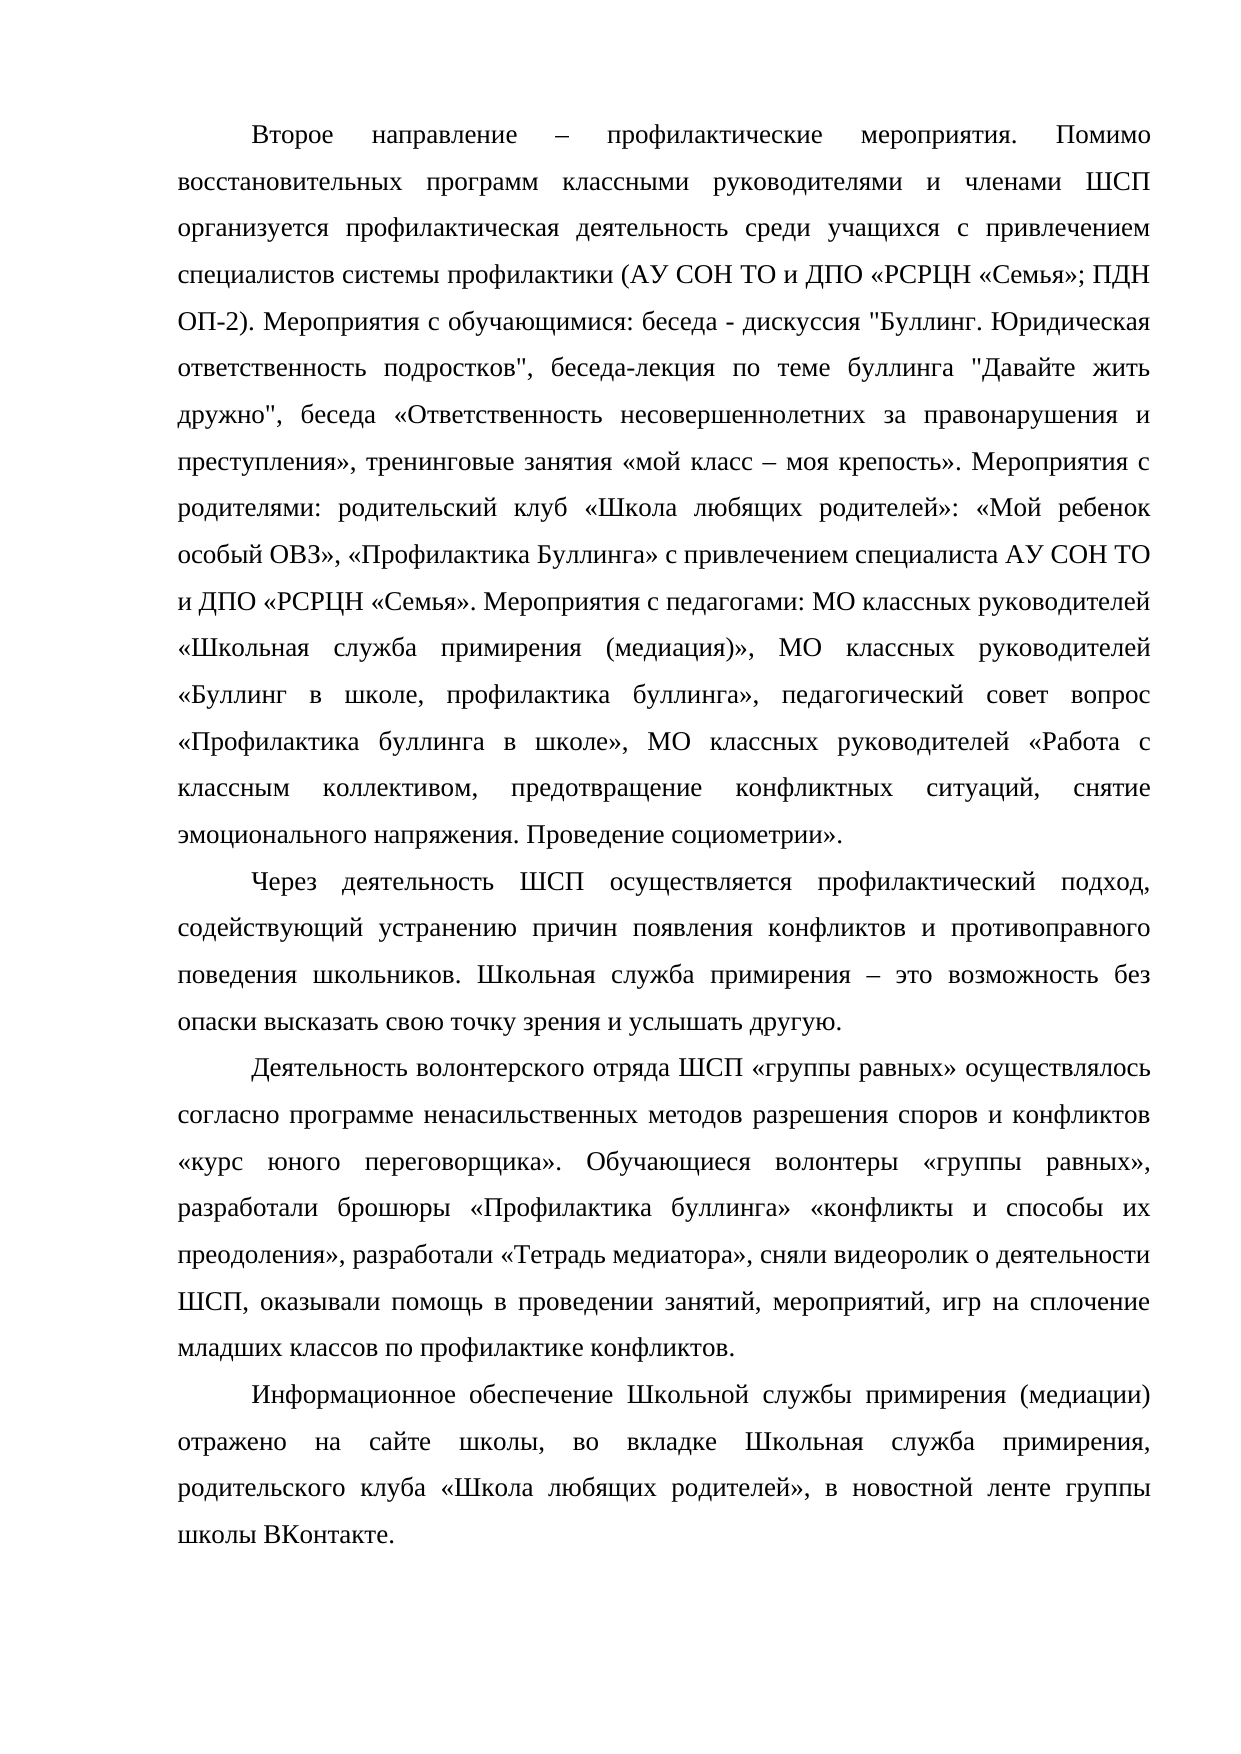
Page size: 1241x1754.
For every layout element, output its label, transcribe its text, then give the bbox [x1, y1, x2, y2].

text Второе направление – профилактические мероприятия. Помимо восстановительных программ классными руководителями и членами ШСП организуется профилактическая деятельность среди учащихся с привлечением специалистов системы профилактики (АУ СОН ТО и ДПО «РСРЦН «Семья»; ПДН ОП-2). Мероприятия с обучающимися: беседа - дискуссия "Буллинг. Юридическая ответственность подростков", беседа-лекция по теме буллинга "Давайте жить дружно", беседа «Ответственность несовершеннолетних за правонарушения и преступления», тренинговые занятия «мой класс – моя крепость». Мероприятия с родителями: родительский клуб «Школа любящих родителей»: «Мой ребенок особый ОВЗ», «Профилактика Буллинга» с привлечением специалиста АУ СОН ТО и ДПО «РСРЦН «Семья». Мероприятия с педагогами: МО классных руководителей «Школьная служба примирения (медиация)», МО классных руководителей «Буллинг в школе, профилактика буллинга», педагогический совет вопрос «Профилактика буллинга в школе», МО классных руководителей «Работа с классным коллективом, предотвращение конфликтных ситуаций, снятие эмоционального напряжения. Проведение социометрии». [177, 118, 1152, 849]
text Деятельность волонтерского отряда ШСП «группы равных» осуществлялось согласно программе ненасильственных методов разрешения споров и конфликтов «курс юного переговорщика». Обучающиеся волонтеры «группы равных», разработали брошюры «Профилактика буллинга» «конфликты и способы их преодоления», разработали «Тетрадь медиатора», сняли видеоролик о деятельности ШСП, оказывали помощь в проведении занятий, мероприятий, игр на сплочение младших классов по профилактике конфликтов. [177, 1051, 1152, 1363]
text Информационное обеспечение Школьной службы примирения (медиации) отражено на сайте школы, во вкладке Школьная служба примирения, родительского клуба «Школа любящих родителей», в новостной ленте группы школы ВКонтакте. [177, 1378, 1152, 1549]
text Через деятельность ШСП осуществляется профилактический подход, содействующий устранению причин появления конфликтов и противоправного поведения школьников. Школьная служба примирения – это возможность без опаски высказать свою точку зрения и услышать другую. [177, 865, 1152, 1036]
